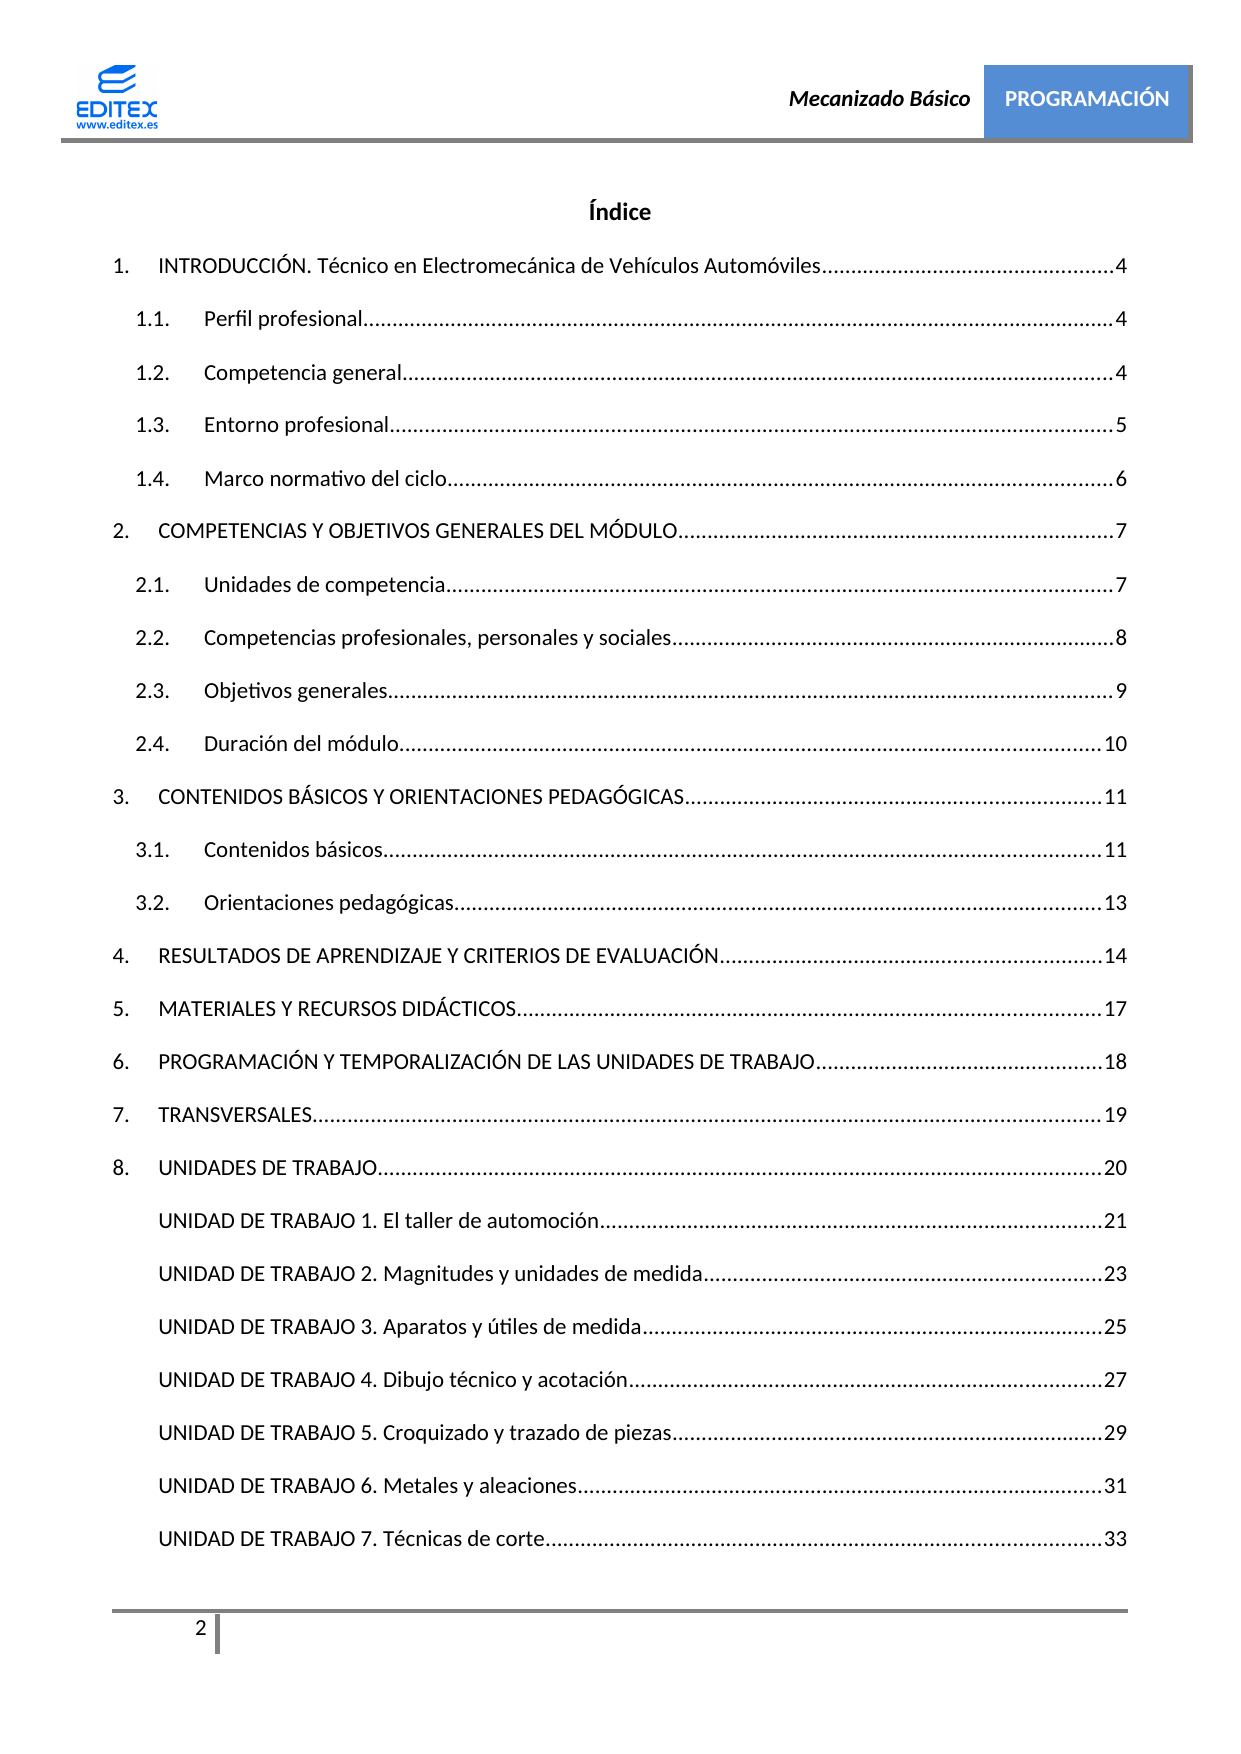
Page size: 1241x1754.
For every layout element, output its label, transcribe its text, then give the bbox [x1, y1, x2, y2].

text 2.3. Objetivos generales 9 [135, 676, 1128, 704]
text 3.2. Orientaciones pedagógicas 13 [135, 888, 1128, 916]
text 3. CONTENIDOS BÁSICOS Y ORIENTACIONES PEDAGÓGICAS 11 [112, 782, 1128, 810]
text 1. INTRODUCCIÓN. Técnico en Electromecánica de Vehículos Automóviles 4 [112, 252, 1128, 279]
text UNIDAD DE TRABAJO 3. Aparatos y útiles de medida 25 [158, 1312, 1128, 1340]
text UNIDAD DE TRABAJO 6. Metales y aleaciones 31 [158, 1471, 1128, 1499]
text 3.1. Contenidos básicos 11 [135, 835, 1128, 863]
text Índice [112, 196, 1128, 226]
text 1.1. Perfil profesional 4 [135, 304, 1128, 333]
text 7. TRANSVERSALES 19 [112, 1100, 1128, 1128]
text 1.2. Competencia general 4 [135, 358, 1128, 386]
text 2. COMPETENCIAS Y OBJETIVOS GENERALES DEL MÓDULO 7 [112, 517, 1128, 545]
text 8. UNIDADES DE TRABAJO 20 [112, 1153, 1128, 1181]
text UNIDAD DE TRABAJO 1. El taller de automoción 21 [158, 1206, 1128, 1234]
text UNIDAD DE TRABAJO 4. Dibujo técnico y acotación 27 [158, 1365, 1128, 1393]
picture [76, 65, 158, 131]
text 4. RESULTADOS DE APRENDIZAJE Y CRITERIOS DE EVALUACIÓN 14 [112, 941, 1128, 969]
text UNIDAD DE TRABAJO 5. Croquizado y trazado de piezas 29 [158, 1418, 1128, 1446]
text 2.4. Duración del módulo 10 [135, 729, 1128, 757]
text 1.3. Entorno profesional 5 [135, 411, 1128, 439]
text 5. MATERIALES Y RECURSOS DIDÁCTICOS 17 [112, 994, 1128, 1022]
text 1.4. Marco normativo del ciclo 6 [135, 464, 1128, 492]
text 2.2. Competencias profesionales, personales y sociales 8 [135, 623, 1128, 651]
text UNIDAD DE TRABAJO 7. Técnicas de corte 33 [158, 1524, 1128, 1552]
text 2.1. Unidades de competencia 7 [135, 570, 1128, 598]
text 6. PROGRAMACIÓN Y TEMPORALIZACIÓN DE LAS UNIDADES DE TRABAJO 18 [112, 1047, 1128, 1075]
text UNIDAD DE TRABAJO 2. Magnitudes y unidades de medida 23 [158, 1259, 1128, 1287]
